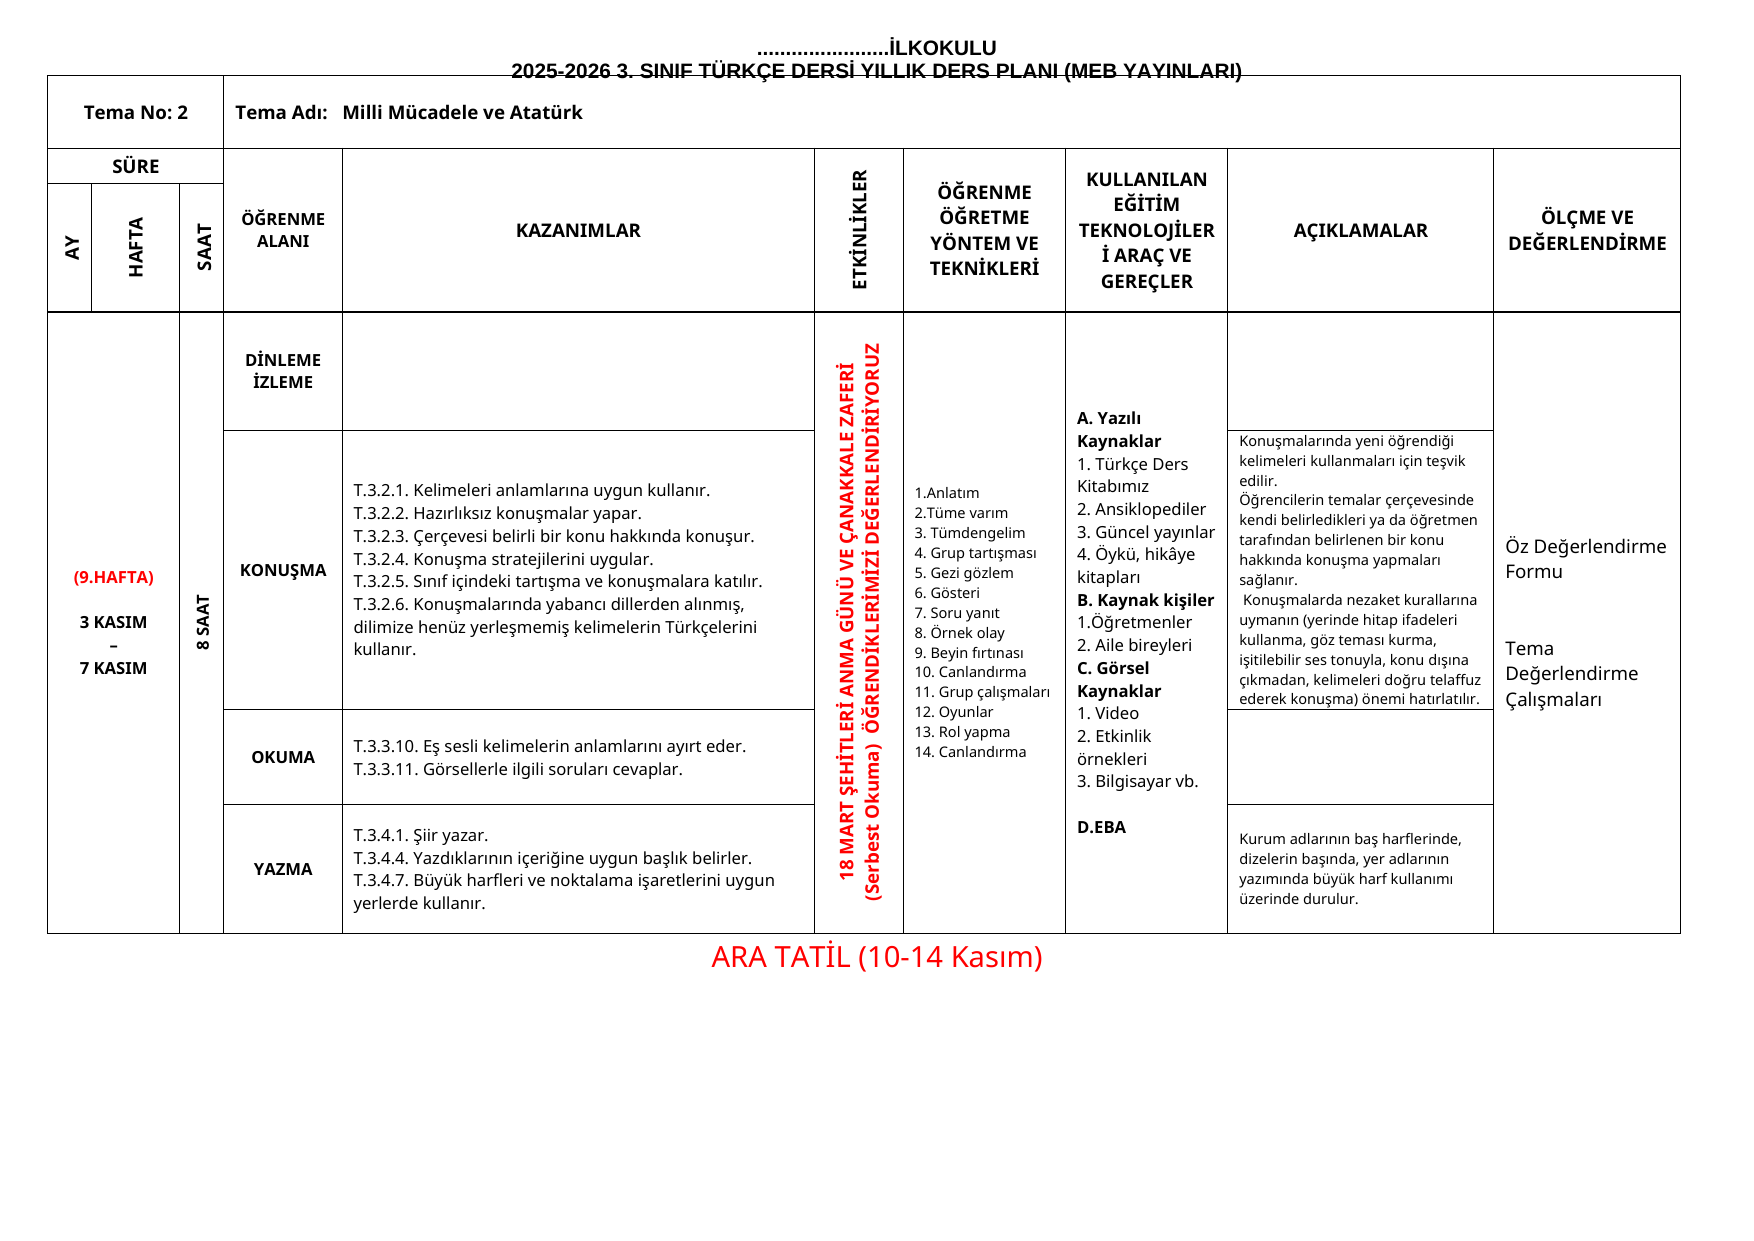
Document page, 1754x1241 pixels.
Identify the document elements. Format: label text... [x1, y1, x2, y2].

table_cell AY [48, 184, 91, 311]
table_cell T.3.3.10. Eş sesli kelimelerin anlamlarını ayırt eder. T.3.3.11. Görsellerle ilgili soruları cevaplar. [343, 710, 814, 804]
table_cell KAZANIMLAR [343, 149, 814, 311]
table_cell [1228, 313, 1493, 429]
table_cell Kurum adlarının baş harflerinde, dizelerin başında, yer adlarının yazımında büyük harf kullanımı üzerinde durulur. [1228, 805, 1493, 933]
table_cell 18 MART ŞEHİTLERİ ANMA GÜNÜ VE ÇANAKKALE ZAFERİ (Serbest Okuma) ÖĞRENDİKLERİMİZİ DEĞERLENDİRİYORUZ [815, 313, 903, 933]
table_cell ÖĞRENME ALANI [224, 149, 342, 311]
table_cell ÖĞRENME ÖĞRETME YÖNTEM VE TEKNİKLERİ [904, 149, 1065, 311]
table_cell Öz Değerlendirme Formu Tema Değerlendirme Çalışmaları [1494, 313, 1680, 933]
table_cell SÜRE [48, 149, 223, 183]
table_header Tema Adı: Milli Mücadele ve Atatürk [224, 76, 1680, 148]
table_cell SAAT [180, 184, 223, 311]
table_cell 8 SAAT [180, 313, 223, 933]
table_cell [1228, 710, 1493, 804]
table_cell Konuşmalarında yeni öğrendiği kelimeleri kullanmaları için teşvik edilir. Öğrencilerin temalar çerçevesinde kendi belirledikleri ya da öğretmen tarafından belirlenen bir konu hakkında konuşma yapmaları sağlanır. Konuşmalarda nezaket kurallarına uymanın (yerinde hitap ifadeleri kullanma, göz teması kurma, işitilebilir ses tonuyla, konu dışına çıkmadan, kelimeleri doğru telaffuz ederek konuşma) önemi hatırlatılır. [1228, 431, 1493, 709]
table_cell DİNLEME İZLEME [224, 313, 342, 429]
table_cell AÇIKLAMALAR [1228, 149, 1493, 311]
table_cell T.3.2.1. Kelimeleri anlamlarına uygun kullanır. T.3.2.2. Hazırlıksız konuşmalar yapar. T.3.2.3. Çerçevesi belirli bir konu hakkında konuşur. T.3.2.4. Konuşma stratejilerini uygular. T.3.2.5. Sınıf içindeki tartışma ve konuşmalara katılır. T.3.2.6. Konuşmalarında yabancı dillerden alınmış, dilimize henüz yerleşmemiş kelimelerin Türkçelerini kullanır. [343, 431, 814, 709]
text ARA TATİL (10-14 Kasım) [59, 111, 1695, 976]
table_cell KULLANILAN EĞİTİM TEKNOLOJİLERİ ARAÇ VE GEREÇLER [1066, 149, 1227, 311]
table_cell YAZMA [224, 805, 342, 933]
table_cell (9.HAFTA) 3 KASIM – 7 KASIM [48, 313, 179, 933]
table_cell KONUŞMA [224, 431, 342, 709]
table_cell T.3.4.1. Şiir yazar. T.3.4.4. Yazdıklarının içeriğine uygun başlık belirler. T.3.4.7. Büyük harfleri ve noktalama işaretlerini uygun yerlerde kullanır. [343, 805, 814, 933]
table_cell ETKİNLİKLER [815, 149, 903, 311]
table_header Tema No: 2 [48, 76, 223, 148]
table_cell HAFTA [92, 184, 179, 311]
table_cell OKUMA [224, 710, 342, 804]
table_cell ÖLÇME VE DEĞERLENDİRME [1494, 149, 1680, 311]
table_cell [343, 313, 814, 429]
